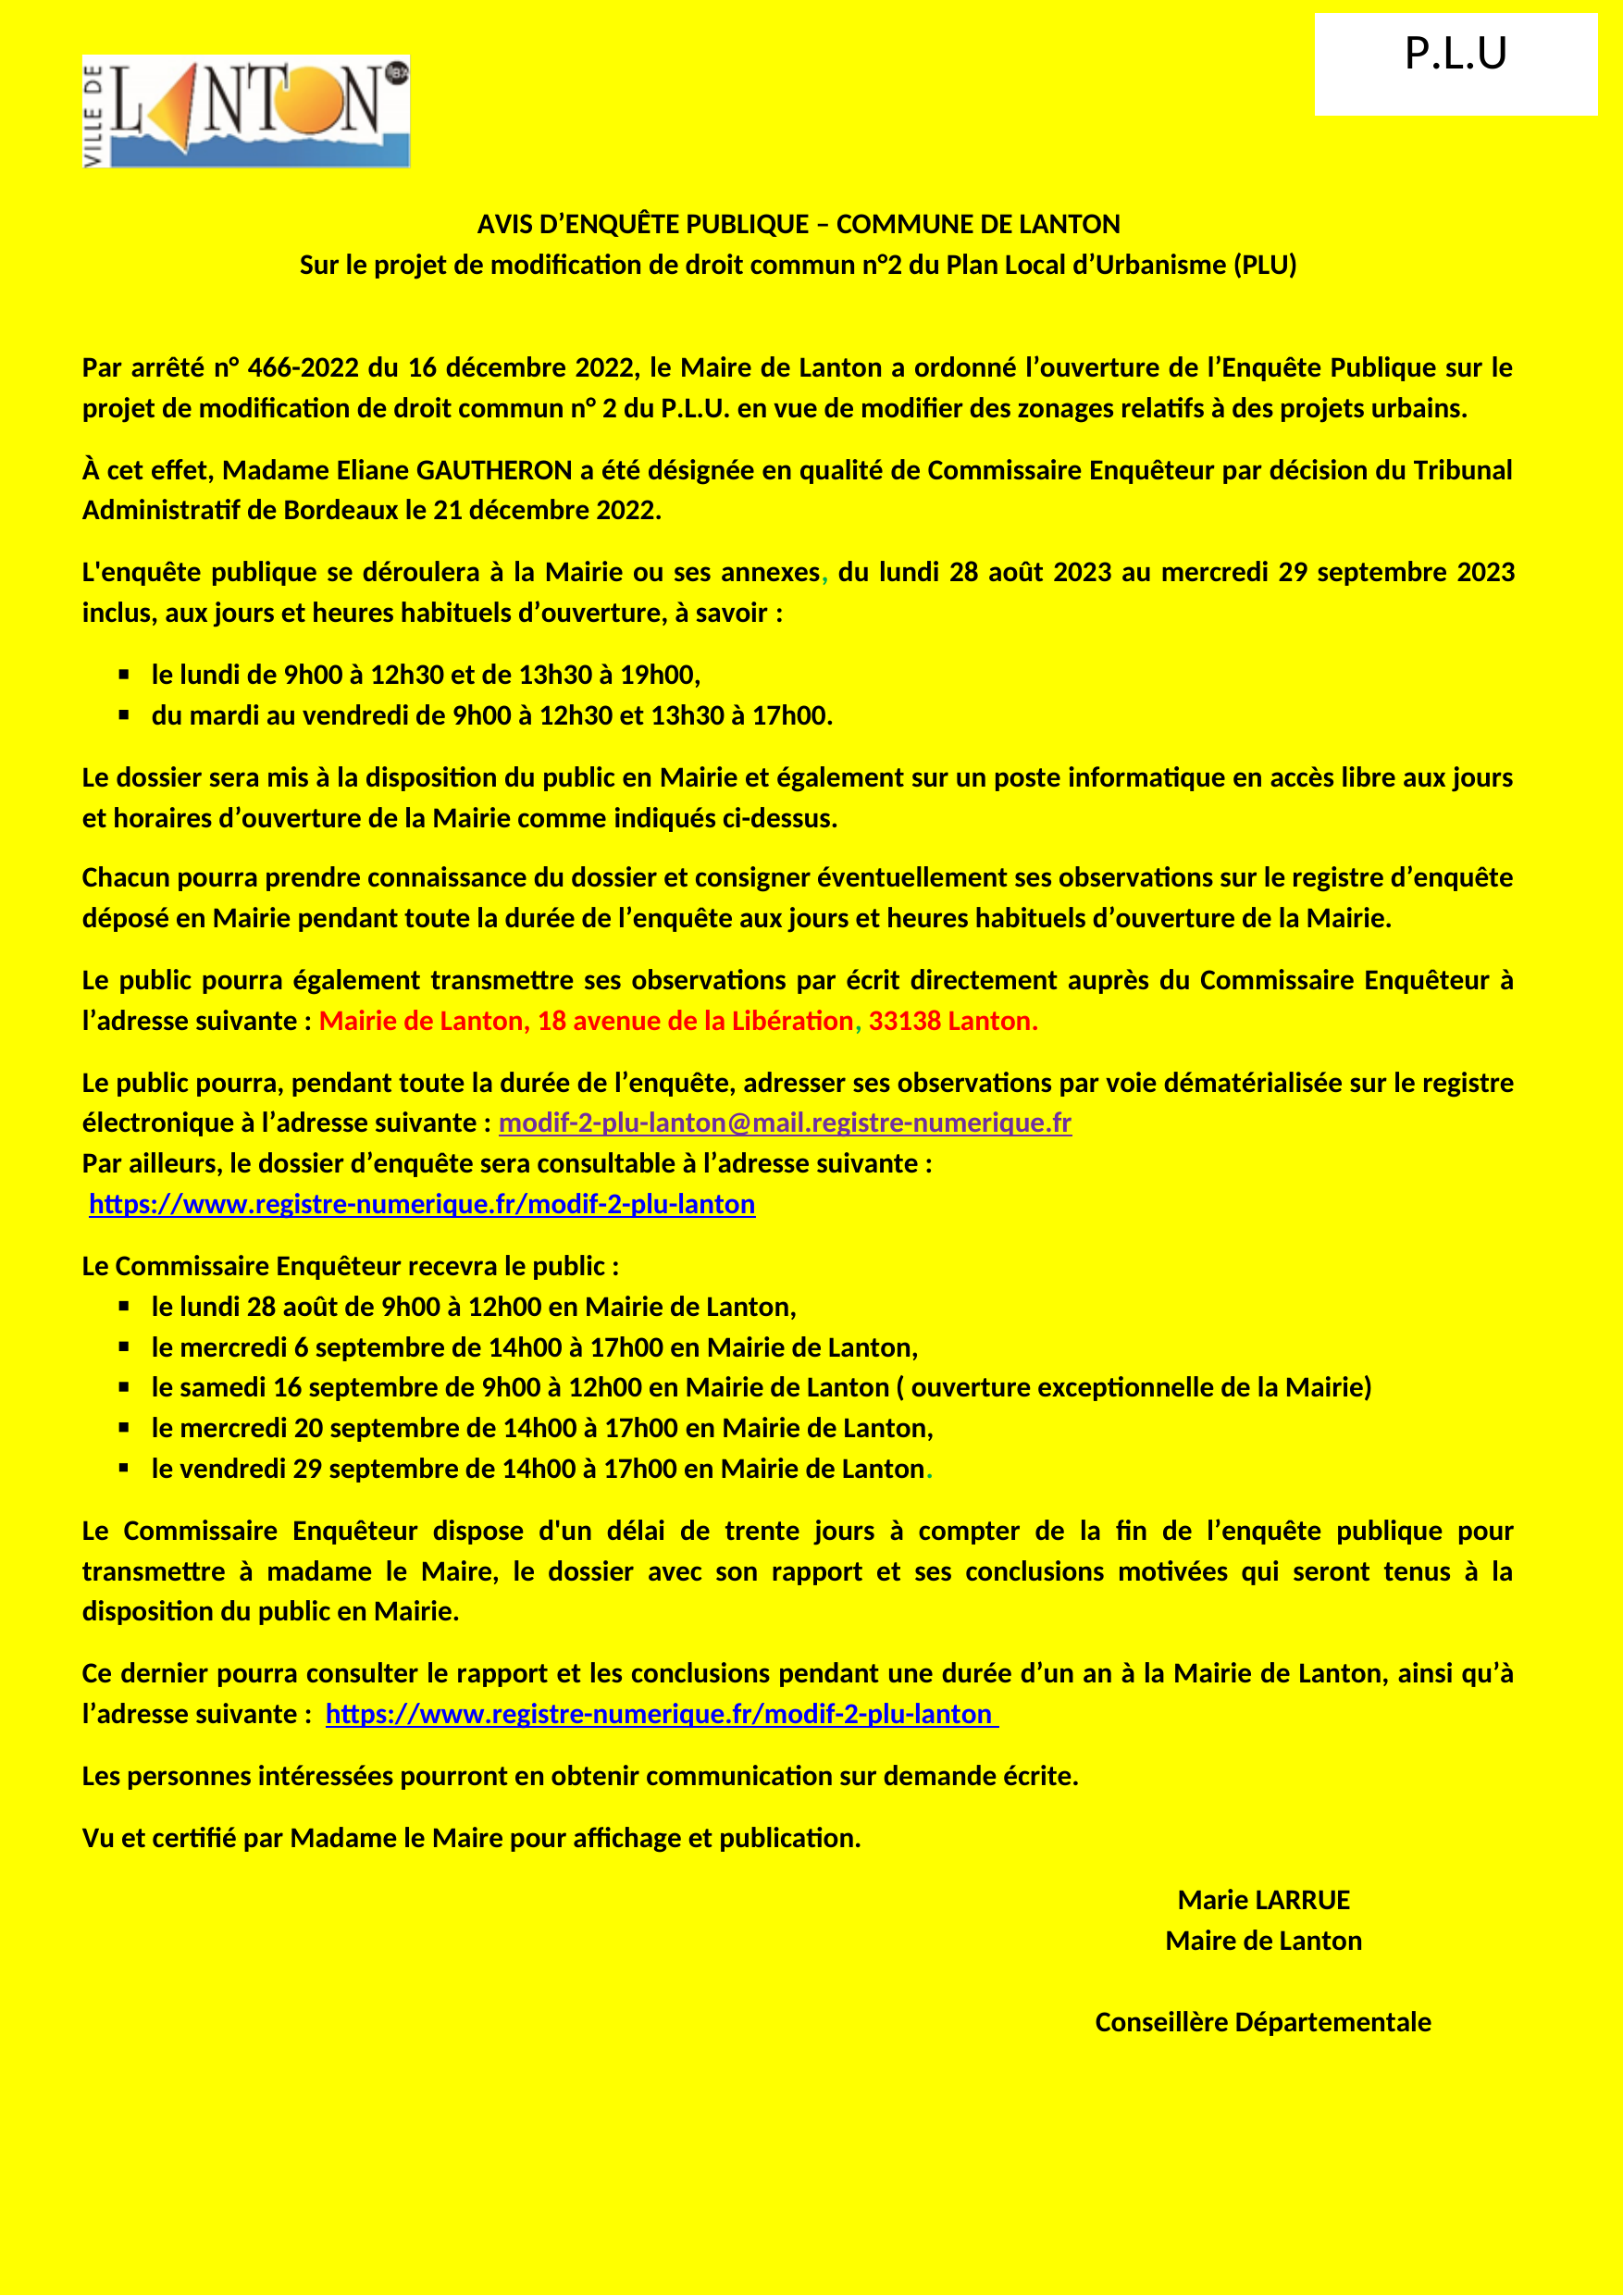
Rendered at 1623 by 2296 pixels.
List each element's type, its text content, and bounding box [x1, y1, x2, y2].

text Par arrêté n° 466-2022 du 16 décembre 2022, le Maire de Lanton a ordonné l’ouverture de l’Enquête Publique sur le projet de modification de droit commun n° 2 du P.L.U. en vue de modifier des zonages relatifs à des projets urbains. [82, 349, 1517, 425]
text Chacun pourra prendre connaissance du dossier et consigner éventuellement ses observations sur le registre d’enquête déposé en Mairie pendant toute la durée de l’enquête aux jours et heures habituels d’ouverture de la Mairie. [82, 859, 1517, 935]
text Les personnes intéressées pourront en obtenir communication sur demande écrite. [82, 1757, 1517, 1793]
text L'enquête publique se déroulera à la Mairie ou ses annexes, du lundi 28 août 2023 au mercredi 29 septembre 2023 inclus, aux jours et heures habituels d’ouverture, à savoir : [82, 554, 1517, 630]
text Le Commissaire Enquêteur dispose d'un délai de trente jours à compter de la fin de l’enquête publique pour transmettre à madame le Maire, le dossier avec son rapport et ses conclusions motivées qui seront tenus à la disposition du public en Mairie. [82, 1512, 1517, 1628]
text Par ailleurs, le dossier d’enquête sera consultable à l’adresse suivante : [82, 1145, 1517, 1180]
picture [81, 55, 413, 170]
list le mercredi 6 septembre de 14h00 à 17h00 en Mairie de Lanton, [117, 1329, 1517, 1364]
text https://www.registre-numerique.fr/modif-2-plu-lanton [82, 1185, 1517, 1221]
list le lundi de 9h00 à 12h30 et de 13h30 à 19h00, [117, 656, 1517, 692]
text Le public pourra également transmettre ses observations par écrit directement auprès du Commissaire Enquêteur à l’adresse suivante : Mairie de Lanton, 18 avenue de la Libération, 33138 Lanton. [82, 962, 1517, 1037]
text Le dossier sera mis à la disposition du public en Mairie et également sur un poste informatique en accès libre aux jours et horaires d’ouverture de la Mairie comme indiqués ci-dessus. [82, 759, 1517, 835]
list le samedi 16 septembre de 9h00 à 12h00 en Mairie de Lanton ( ouverture exceptionnelle de la Mairie) [117, 1369, 1517, 1404]
list le vendredi 29 septembre de 14h00 à 17h00 en Mairie de Lanton. [117, 1450, 1517, 1485]
text À cet effet, Madame Eliane GAUTHERON a été désignée en qualité de Commissaire Enquêteur par décision du Tribunal Administratif de Bordeaux le 21 décembre 2022. [82, 452, 1517, 527]
text Le public pourra, pendant toute la durée de l’enquête, adresser ses observations par voie dématérialisée sur le registre électronique à l’adresse suivante : modif-2-plu-lanton@mail.registre-numerique.fr [82, 1064, 1517, 1140]
text AVIS D’ENQUÊTE PUBLIQUE – COMMUNE DE LANTON [82, 205, 1517, 242]
text Conseillère Départementale [1011, 2004, 1517, 2039]
text Vu et certifié par Madame le Maire pour affichage et publication. [82, 1819, 1517, 1855]
list du mardi au vendredi de 9h00 à 12h30 et 13h30 à 17h00. [117, 697, 1517, 732]
text Maire de Lanton [1011, 1922, 1517, 1957]
text Le Commissaire Enquêteur recevra le public : [82, 1247, 1517, 1283]
list le lundi 28 août de 9h00 à 12h00 en Mairie de Lanton, [117, 1288, 1517, 1323]
text Marie LARRUE [1011, 1881, 1517, 1917]
text Sur le projet de modification de droit commun n°2 du Plan Local d’Urbanisme (PLU) [82, 246, 1517, 281]
text Ce dernier pourra consulter le rapport et les conclusions pendant une durée d’un an à la Mairie de Lanton, ainsi qu’à l’adresse suivante : https://www.registre-numerique.fr/modif-2-plu-lanton [82, 1655, 1517, 1731]
list le mercredi 20 septembre de 14h00 à 17h00 en Mairie de Lanton, [117, 1409, 1517, 1445]
